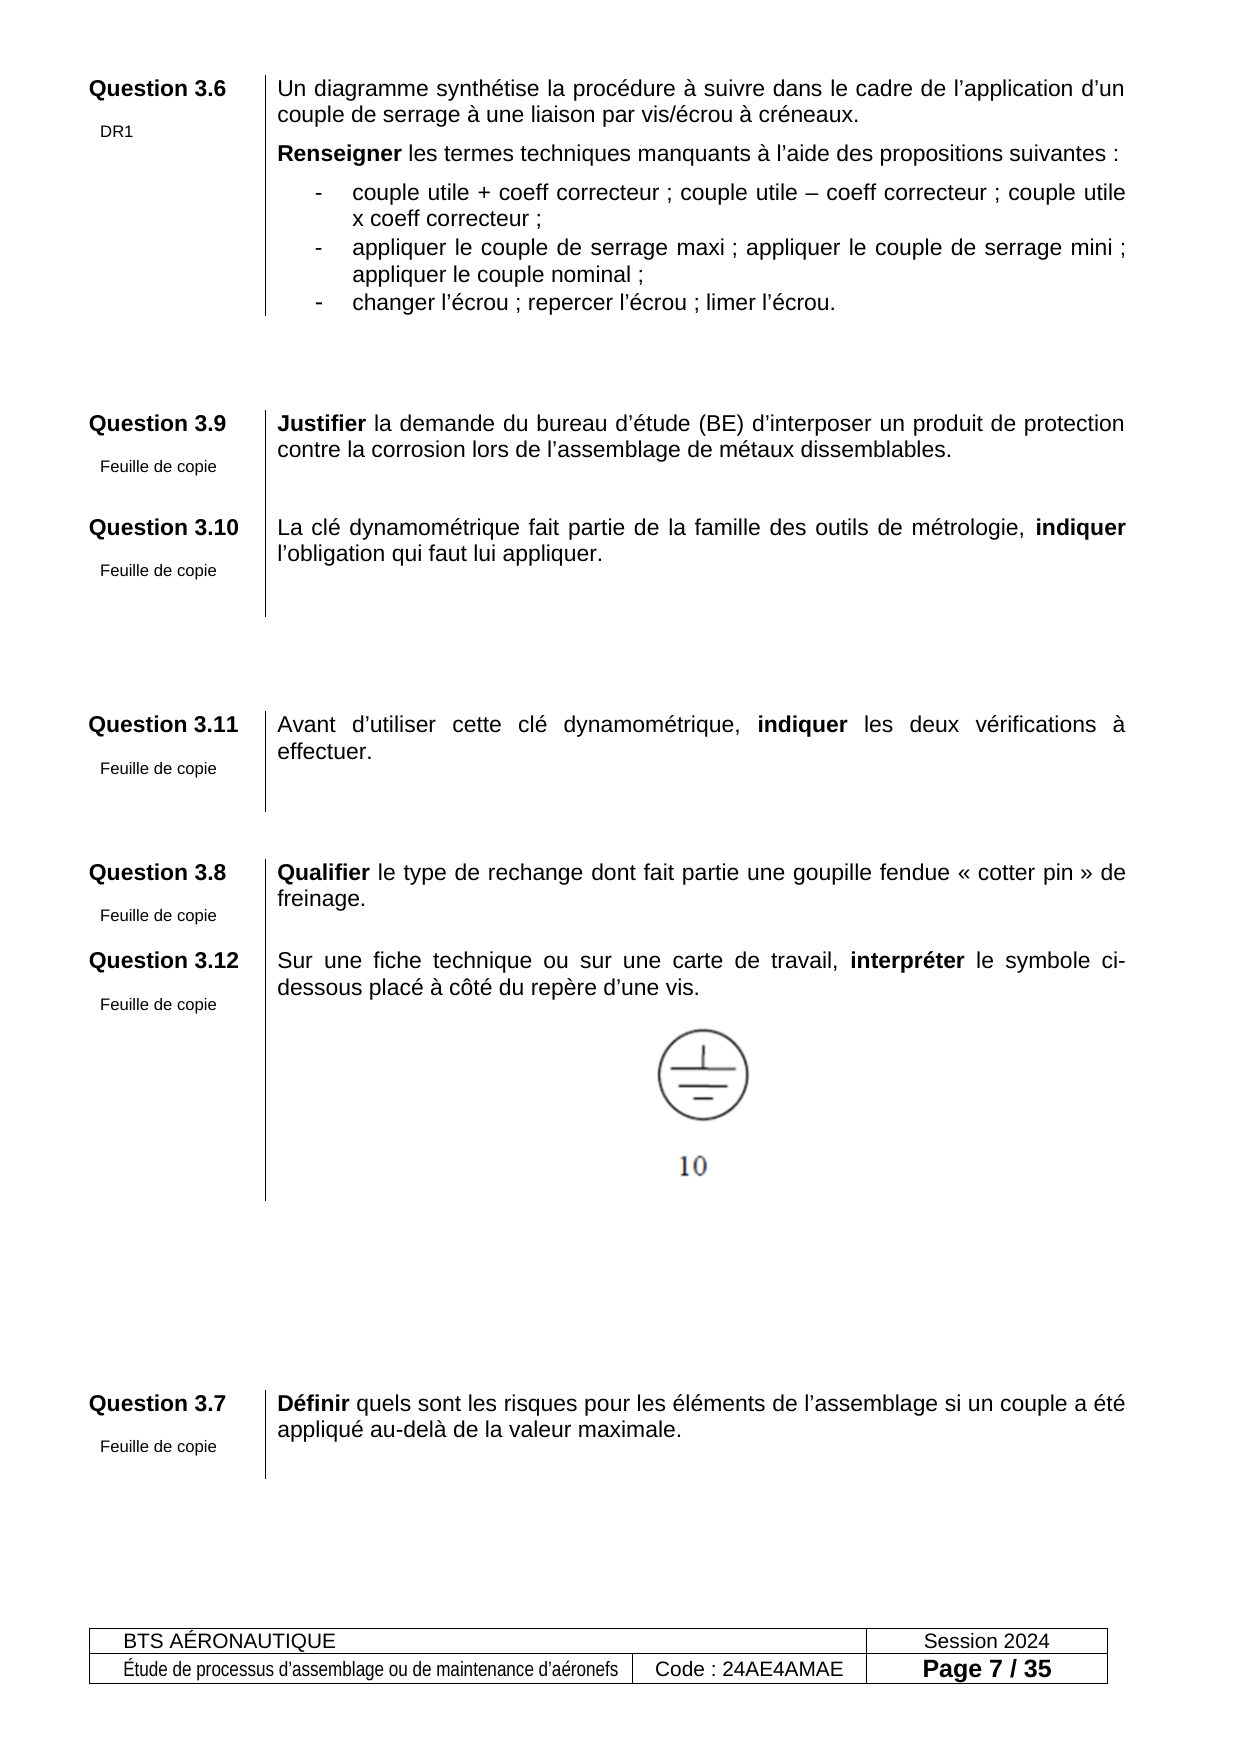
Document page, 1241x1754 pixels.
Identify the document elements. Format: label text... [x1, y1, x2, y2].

table_header Question 3.12 Feuille de copie [89, 947, 265, 1201]
table_header Question 3.7 Feuille de copie [89, 1390, 265, 1479]
table_header Question 3.8 Feuille de copie [89, 859, 265, 947]
table_header Un diagramme synthétise la procédure à suivre dans le cadre de l’application d’un couple de serrage à une liaison par vis/écrou à créneaux. Renseigner les termes techniques manquants à l’aide des propositions suivantes : couple utile + coeff correcteur ; couple utile – coeff correcteur ; couple utile x coeff correcteur ; appliquer le couple de serrage maxi ; appliquer le couple de serrage mini ; appliquer le couple nominal ; changer l’écrou ; repercer l’écrou ; limer l’écrou. [266, 75, 1137, 316]
table_header La clé dynamométrique fait partie de la famille des outils de métrologie, indiquer l’obligation qui faut lui appliquer. [266, 514, 1137, 617]
table_header Qualifier le type de rechange dont fait partie une goupille fendue « cotter pin » de freinage. [266, 859, 1137, 947]
table_header Sur une fiche technique ou sur une carte de travail, interpréter le symbole ci-dessous placé à côté du repère d’une vis. [266, 947, 1137, 1201]
table_header Question 3.11 Feuille de copie [89, 711, 265, 812]
table_header Avant d’utiliser cette clé dynamométrique, indiquer les deux vérifications à effectuer. [266, 711, 1137, 812]
table_header Question 3.9 Feuille de copie [89, 410, 265, 514]
table_header Justifier la demande du bureau d’étude (BE) d’interposer un produit de protection contre la corrosion lors de l’assemblage de métaux dissemblables. [266, 410, 1137, 514]
table_header Question 3.10 Feuille de copie [89, 514, 265, 617]
table_header Question 3.6 DR1 [89, 75, 265, 316]
table_header Définir quels sont les risques pour les éléments de l’assemblage si un couple a été appliqué au-delà de la valeur maximale. [266, 1390, 1137, 1479]
picture [645, 1012, 758, 1189]
